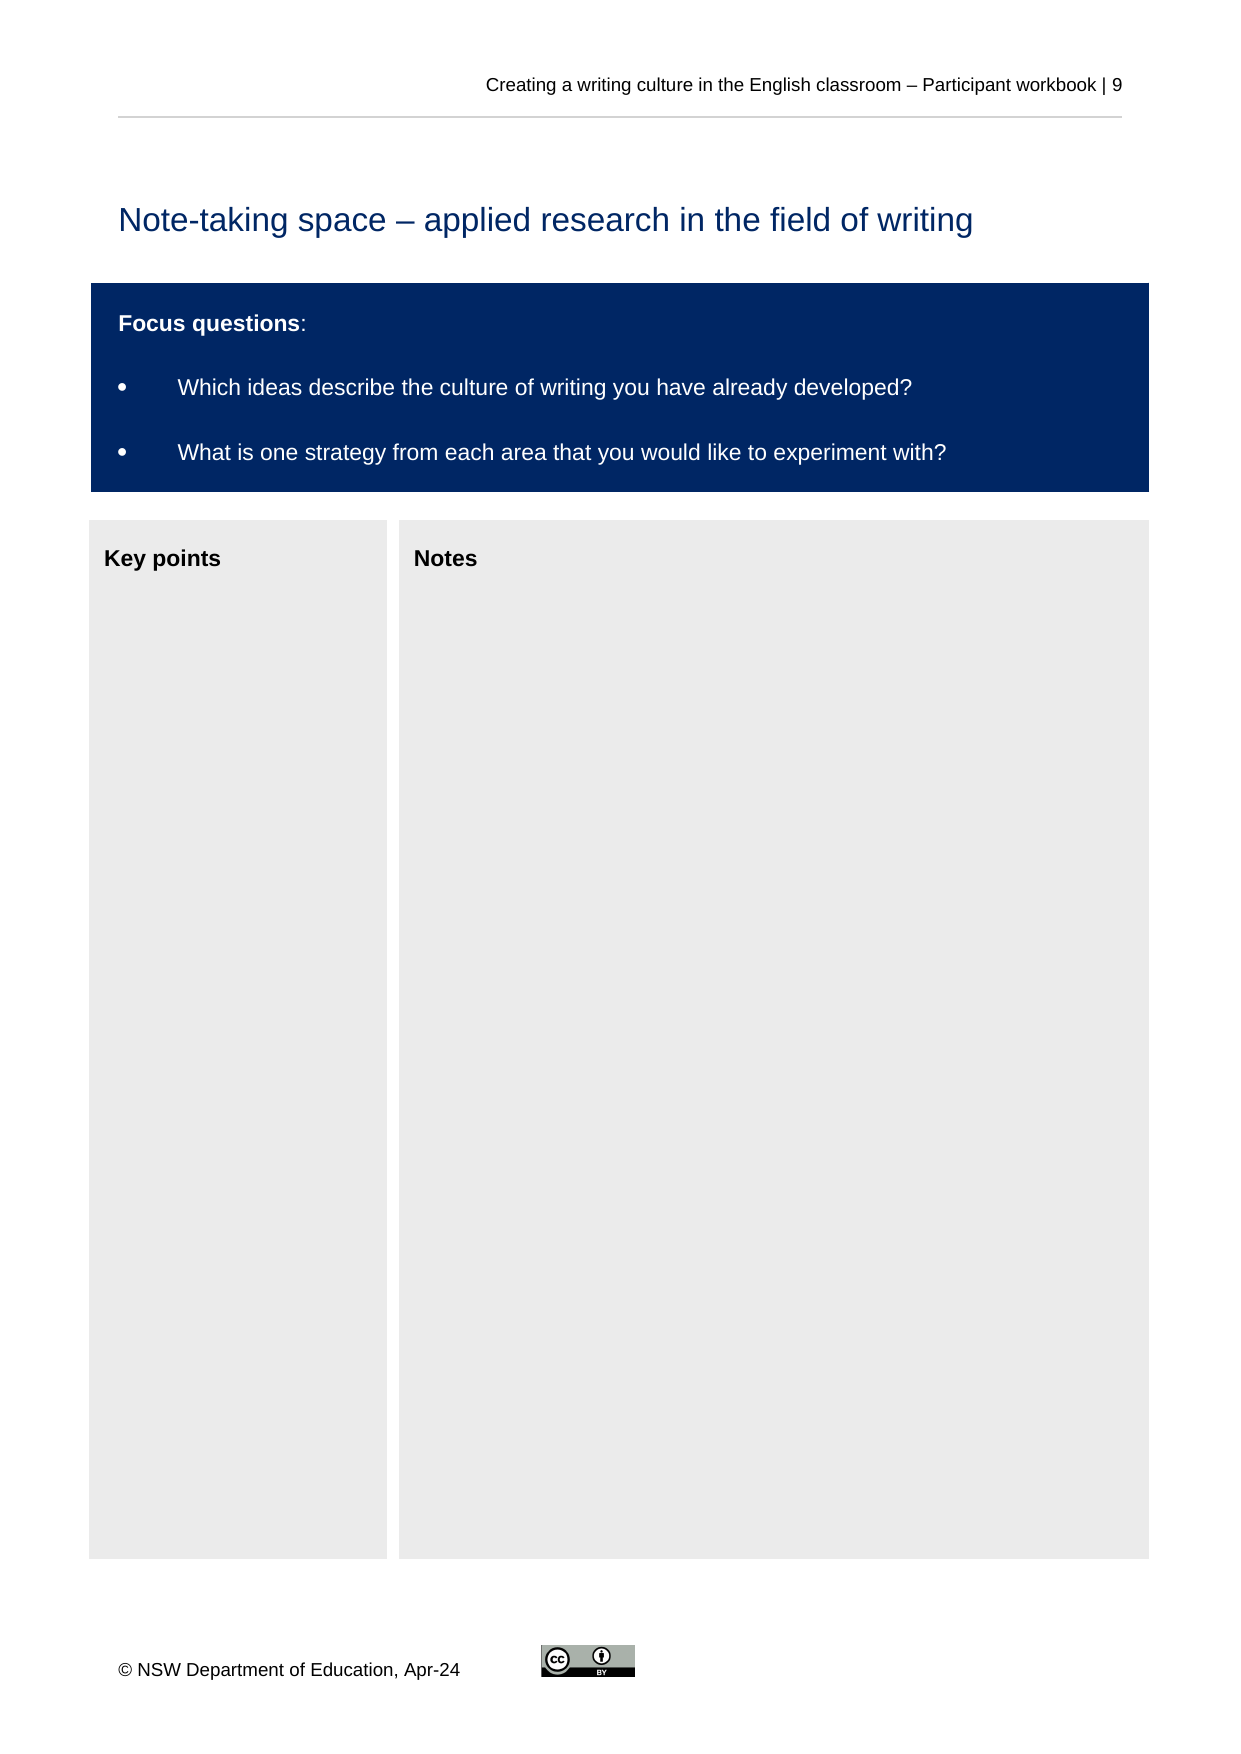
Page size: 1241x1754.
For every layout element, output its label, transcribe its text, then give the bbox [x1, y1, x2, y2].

subtitle Note-taking space – applied research in the field of writing [118, 200, 1122, 238]
table_header Key points [89, 520, 387, 1559]
list What is one strategy from each area that you would like to experiment with? [97, 412, 1143, 486]
picture [541, 1645, 635, 1677]
text Focus questions: [97, 289, 1143, 336]
list Which ideas describe the culture of writing you have already developed? [97, 347, 1143, 401]
table_header Notes [399, 520, 1149, 1559]
